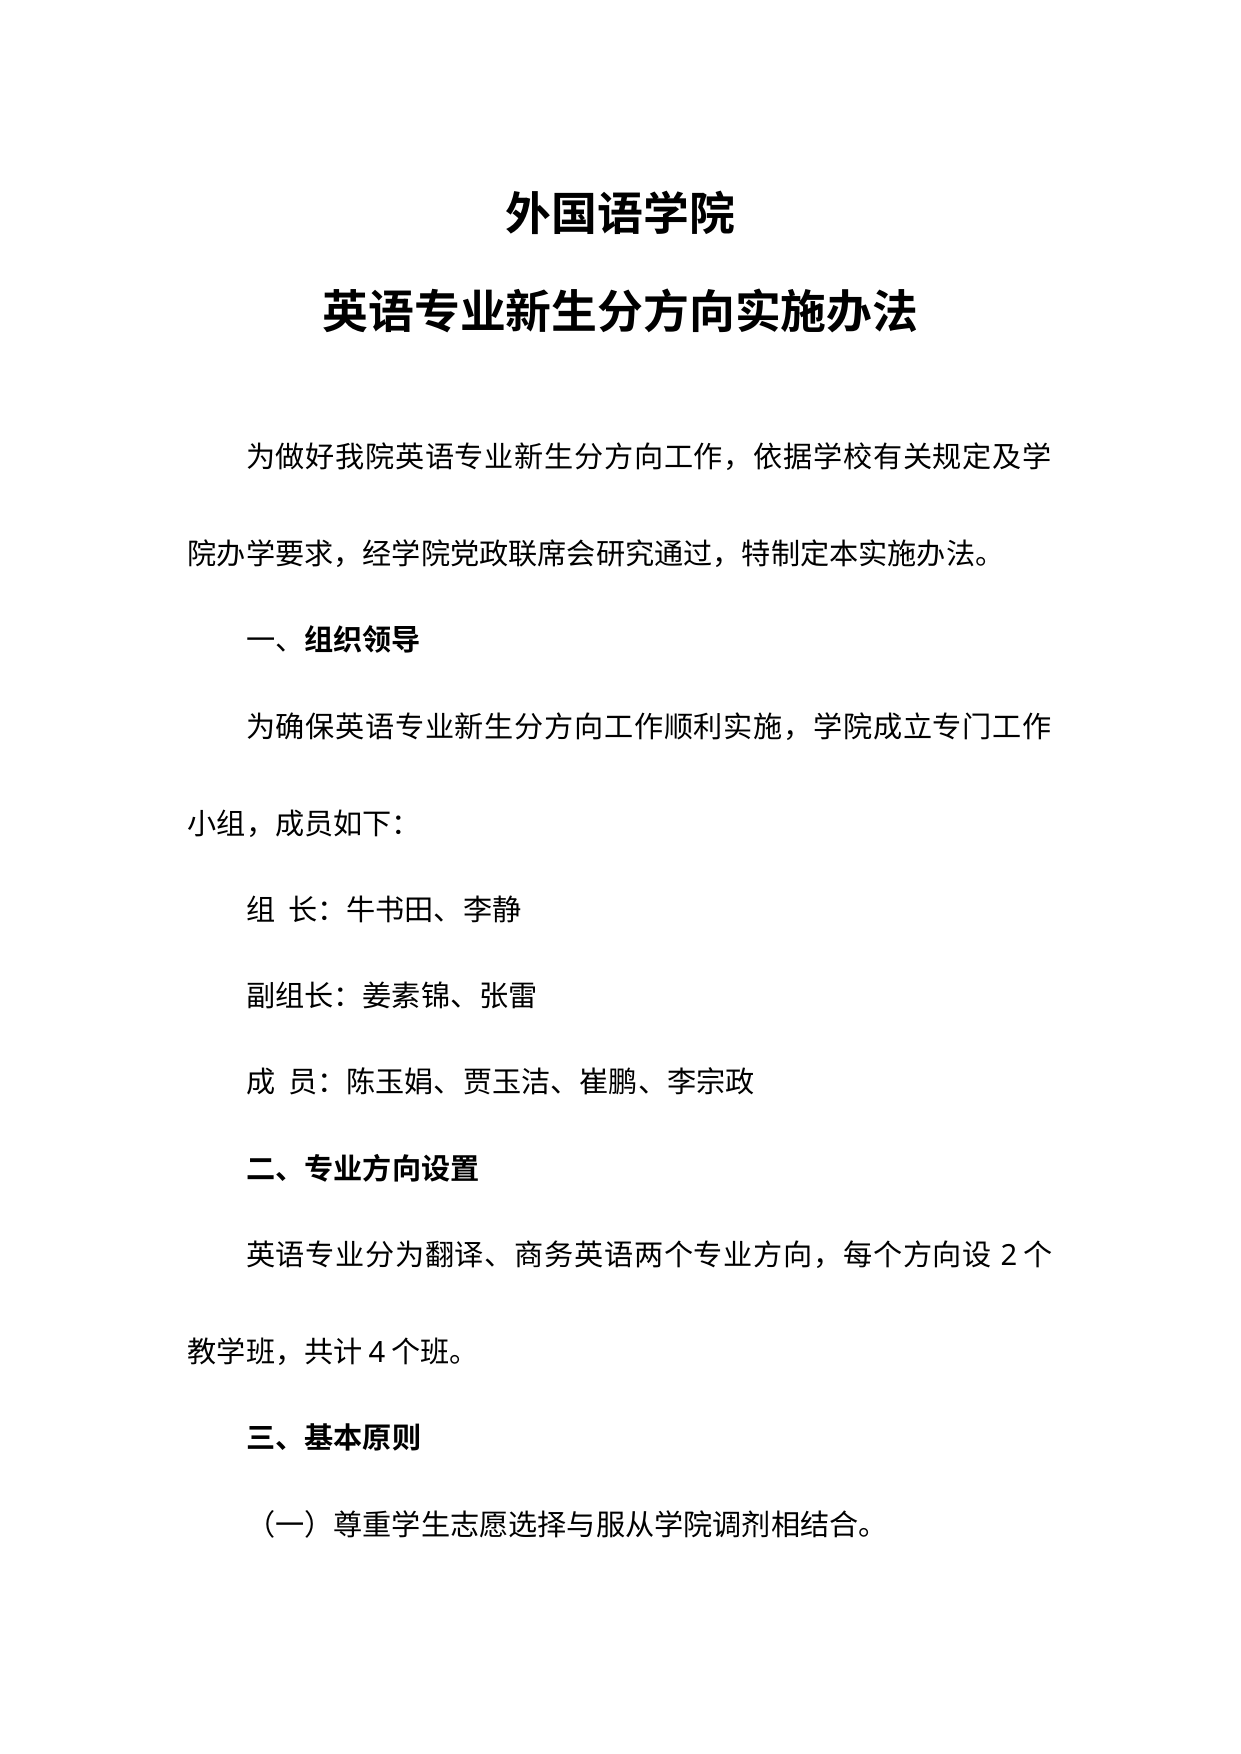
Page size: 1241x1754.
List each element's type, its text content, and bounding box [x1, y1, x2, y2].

text 组 长：牛书田、李静 [187, 875, 1053, 940]
text （一）尊重学生志愿选择与服从学院调剂相结合。 [187, 1490, 1053, 1555]
text 一、组织领导 [187, 606, 1053, 671]
text 英语专业新生分方向实施办法 [187, 259, 1053, 357]
text 为做好我院英语专业新生分方向工作，依据学校有关规定及学院办学要求，经学院党政联席会研究通过，特制定本实施办法。 [187, 422, 1053, 584]
text 成 员：陈玉娟、贾玉洁、崔鹏、李宗政 [187, 1048, 1053, 1113]
text 外国语学院 [187, 162, 1053, 259]
text 副组长：姜素锦、张雷 [187, 962, 1053, 1027]
text 二、专业方向设置 [187, 1134, 1053, 1199]
text 三、基本原则 [187, 1404, 1053, 1469]
text 为确保英语专业新生分方向工作顺利实施，学院成立专门工作小组，成员如下： [187, 692, 1053, 854]
text 英语专业分为翻译、商务英语两个专业方向，每个方向设2个教学班，共计4个班。 [187, 1220, 1053, 1382]
